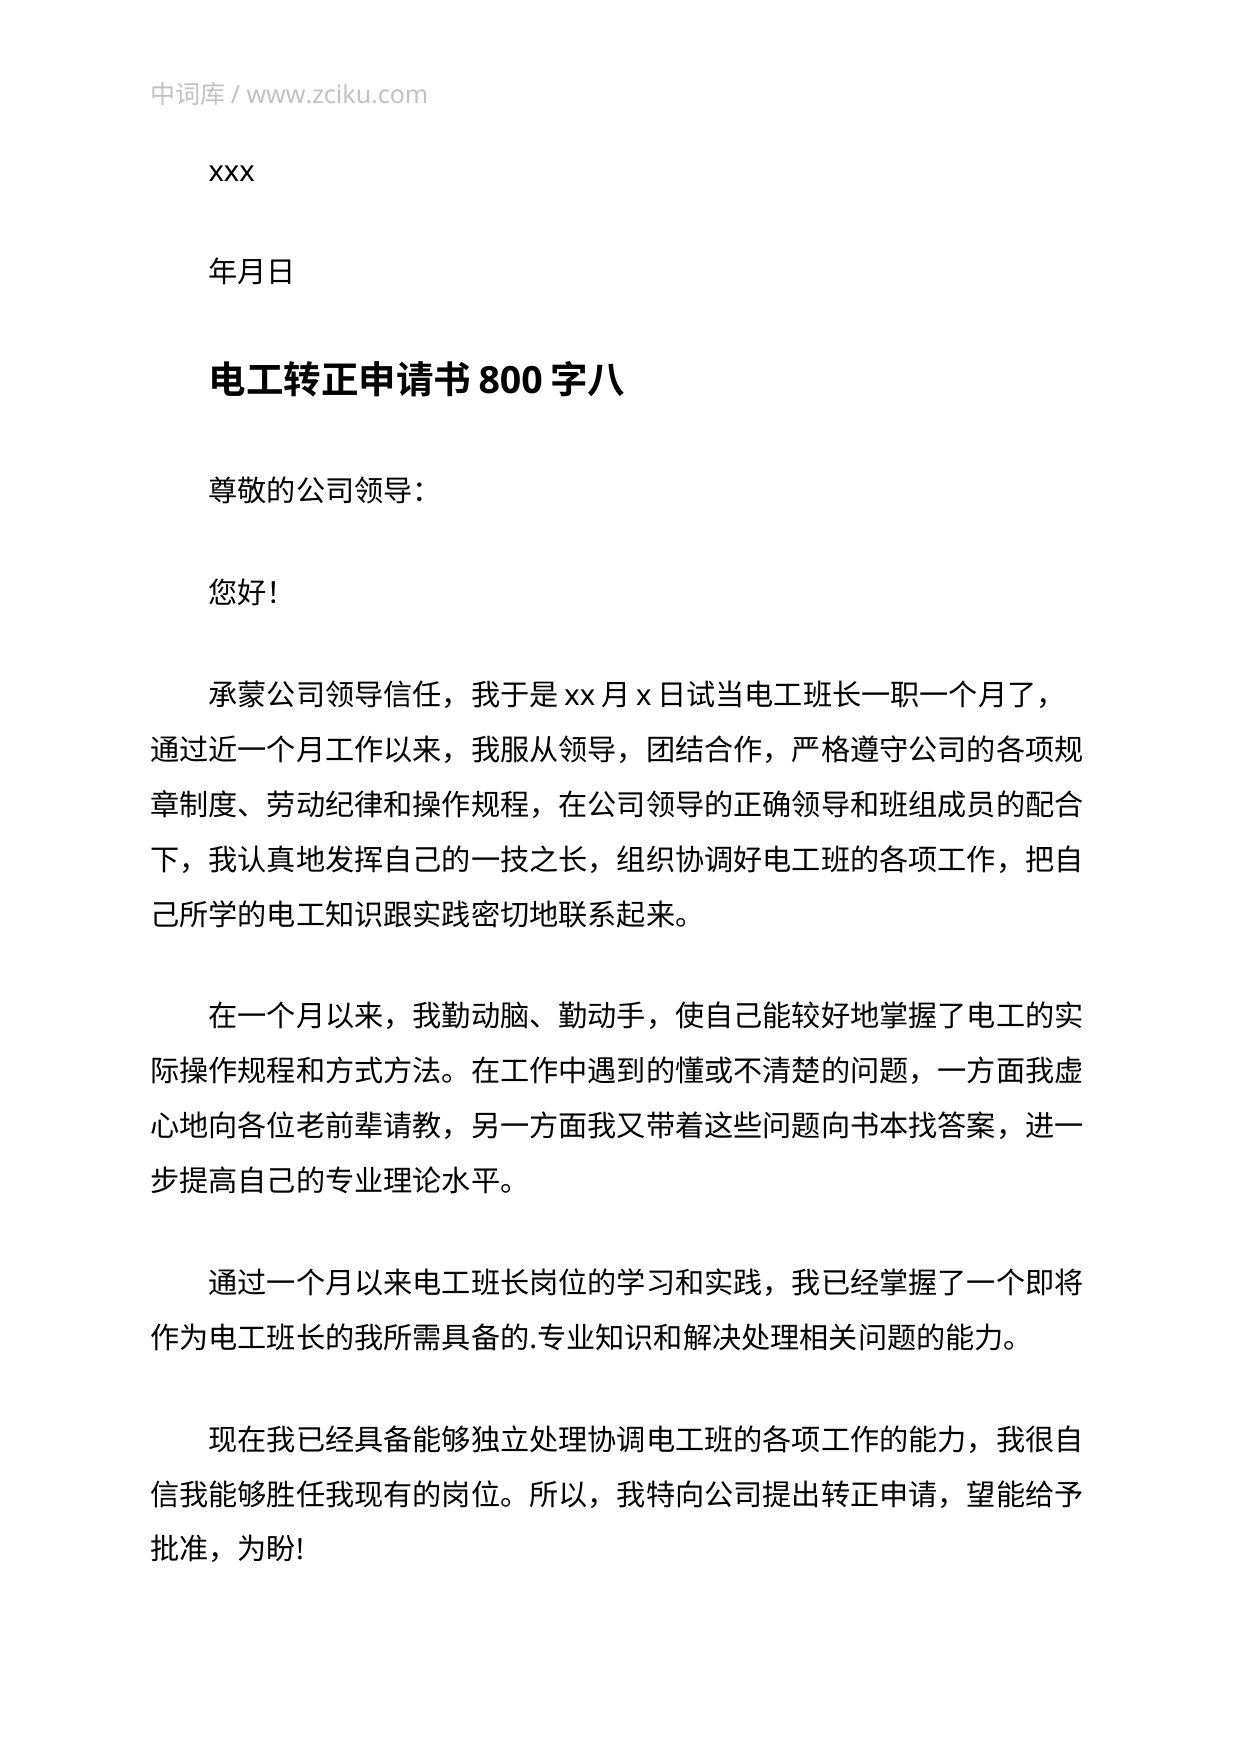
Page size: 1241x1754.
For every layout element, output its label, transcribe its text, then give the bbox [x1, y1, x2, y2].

text 尊敬的公司领导： [150, 468, 1090, 510]
text 承蒙公司领导信任，我于是xx月x日试当电工班长一职一个月了，通过近一个月工作以来，我服从领导，团结合作，严格遵守公司的各项规章制度、劳动纪律和操作规程，在公司领导的正确领导和班组成员的配合下，我认真地发挥自己的一技之长，组织协调好电工班的各项工作，把自己所学的电工知识跟实践密切地联系起来。 [150, 671, 1090, 933]
text 年月日 [150, 248, 1090, 291]
text xxx [150, 150, 1090, 190]
text 您好！ [150, 569, 1090, 612]
text 电工转正申请书800字八 [150, 350, 1090, 405]
text 通过一个月以来电工班长岗位的学习和实践，我已经掌握了一个即将作为电工班长的我所需具备的.专业知识和解决处理相关问题的能力。 [150, 1259, 1090, 1357]
text 现在我已经具备能够独立处理协调电工班的各项工作的能力，我很自信我能够胜任我现有的岗位。所以，我特向公司提出转正申请，望能给予批准，为盼! [150, 1416, 1090, 1568]
text 在一个月以来，我勤动脑、勤动手，使自己能较好地掌握了电工的实际操作规程和方式方法。在工作中遇到的懂或不清楚的问题，一方面我虚心地向各位老前辈请教，另一方面我又带着这些问题向书本找答案，进一步提高自己的专业理论水平。 [150, 993, 1090, 1200]
